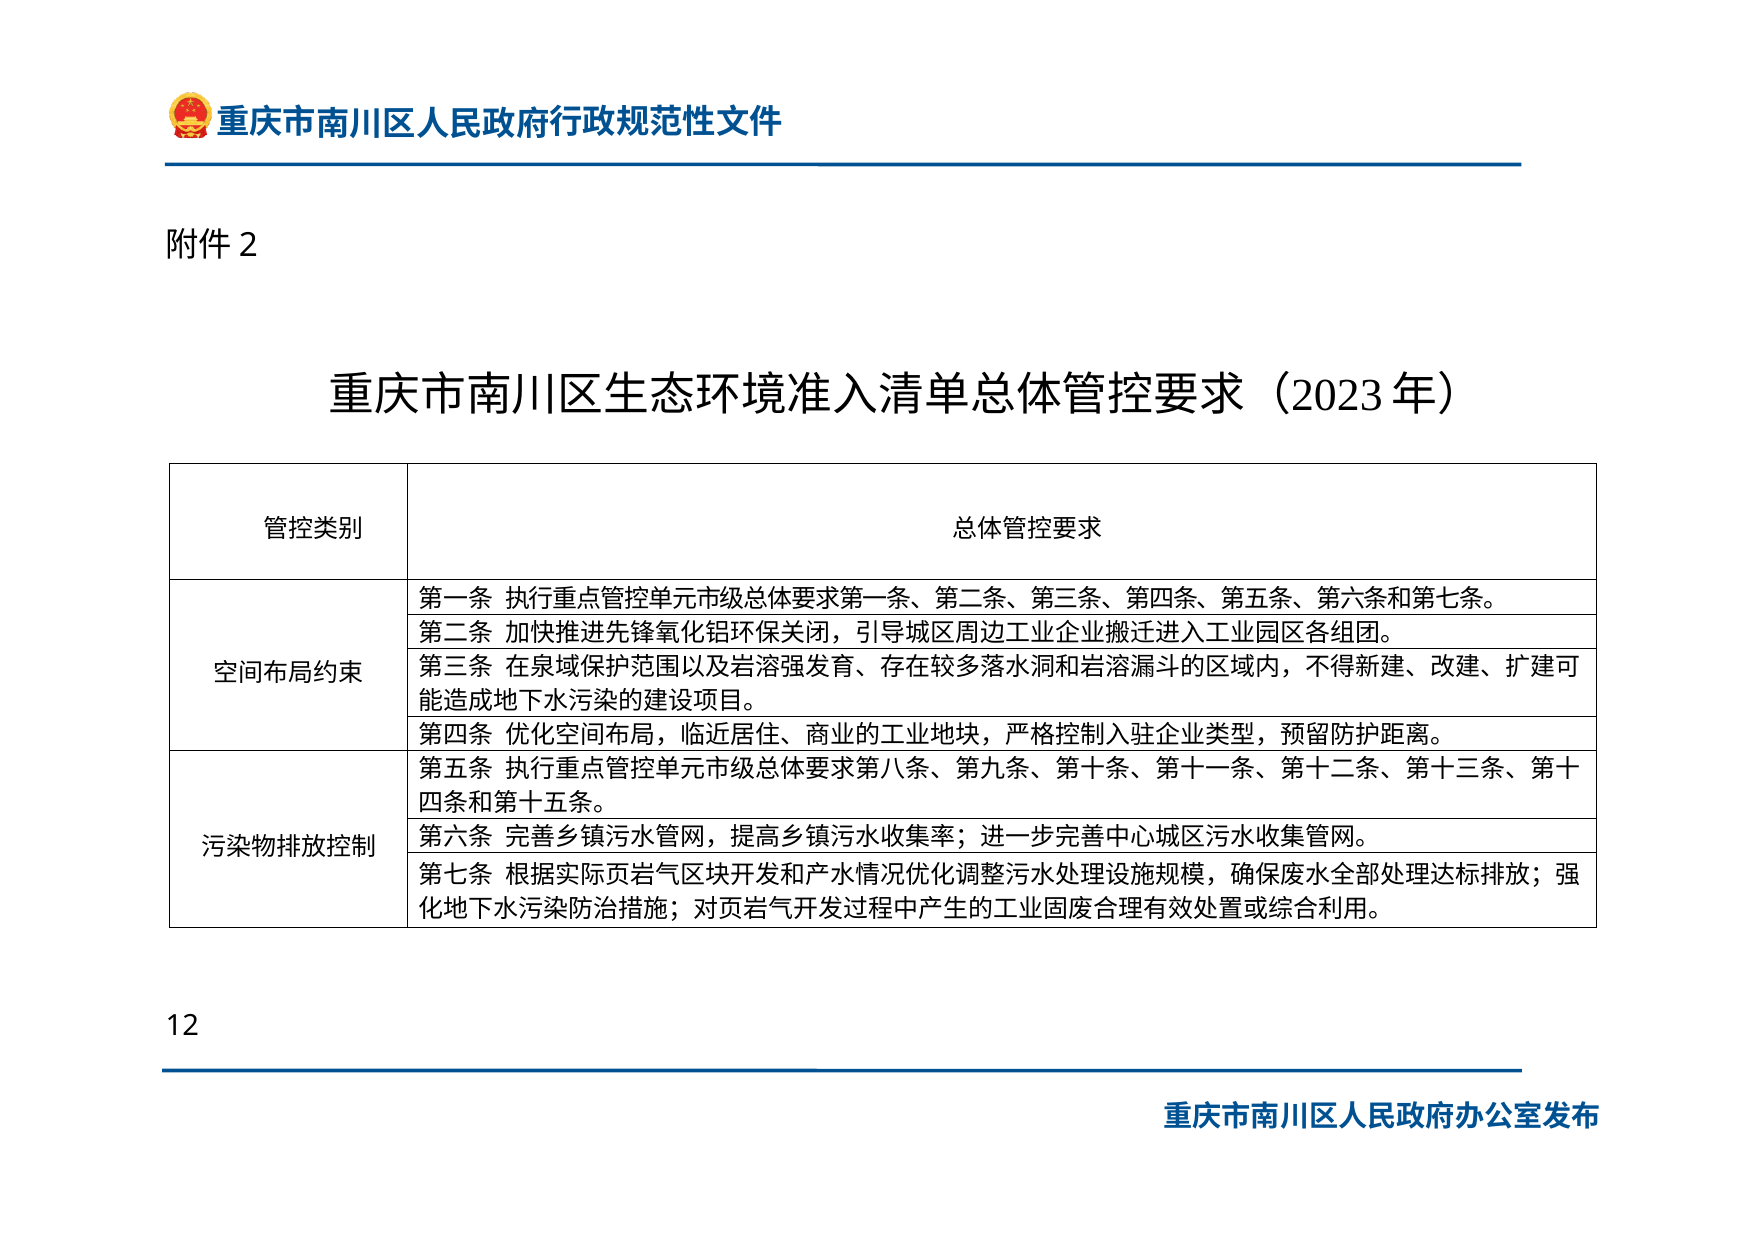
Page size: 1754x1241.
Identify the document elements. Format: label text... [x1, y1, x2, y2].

text 附件2 [165, 209, 1600, 275]
table_cell 污染物排放控制 [170, 751, 407, 927]
table_cell 空间布局约束 [170, 580, 407, 750]
table_cell 第五条 执行重点管控单元市级总体要求第八条、第九条、第十条、第十一条、第十二条、第十三条、第十四条和第十五条。 [408, 751, 1596, 818]
table_cell 第二条 加快推进先锋氧化铝环保关闭，引导城区周边工业企业搬迁进入工业园区各组团。 [408, 615, 1596, 648]
table_cell 第四条 优化空间布局，临近居住、商业的工业地块，严格控制入驻企业类型，预留防护距离。 [408, 717, 1596, 750]
table_cell 第七条 根据实际页岩气区块开发和产水情况优化调整污水处理设施规模，确保废水全部处理达标排放；强化地下水污染防治措施；对页岩气开发过程中产生的工业固废合理有效处置或综合利用。 [408, 853, 1596, 927]
table_header 总体管控要求 [408, 464, 1596, 579]
table_cell 第一条 执行重点管控单元市级总体要求第一条、第二条、第三条、第四条、第五条、第六条和第七条。 [408, 580, 1596, 614]
table_cell 第三条 在泉域保护范围以及岩溶强发育、存在较多落水洞和岩溶漏斗的区域内，不得新建、改建、扩建可能造成地下水污染的建设项目。 [408, 649, 1596, 716]
table_cell 第六条 完善乡镇污水管网，提高乡镇污水收集率；进一步完善中心城区污水收集管网。 [408, 819, 1596, 852]
table_header 管控类别 [170, 464, 407, 579]
text 重庆市南川区生态环境准入清单总体管控要求（2023年） [165, 341, 1600, 440]
picture [165, 90, 216, 142]
